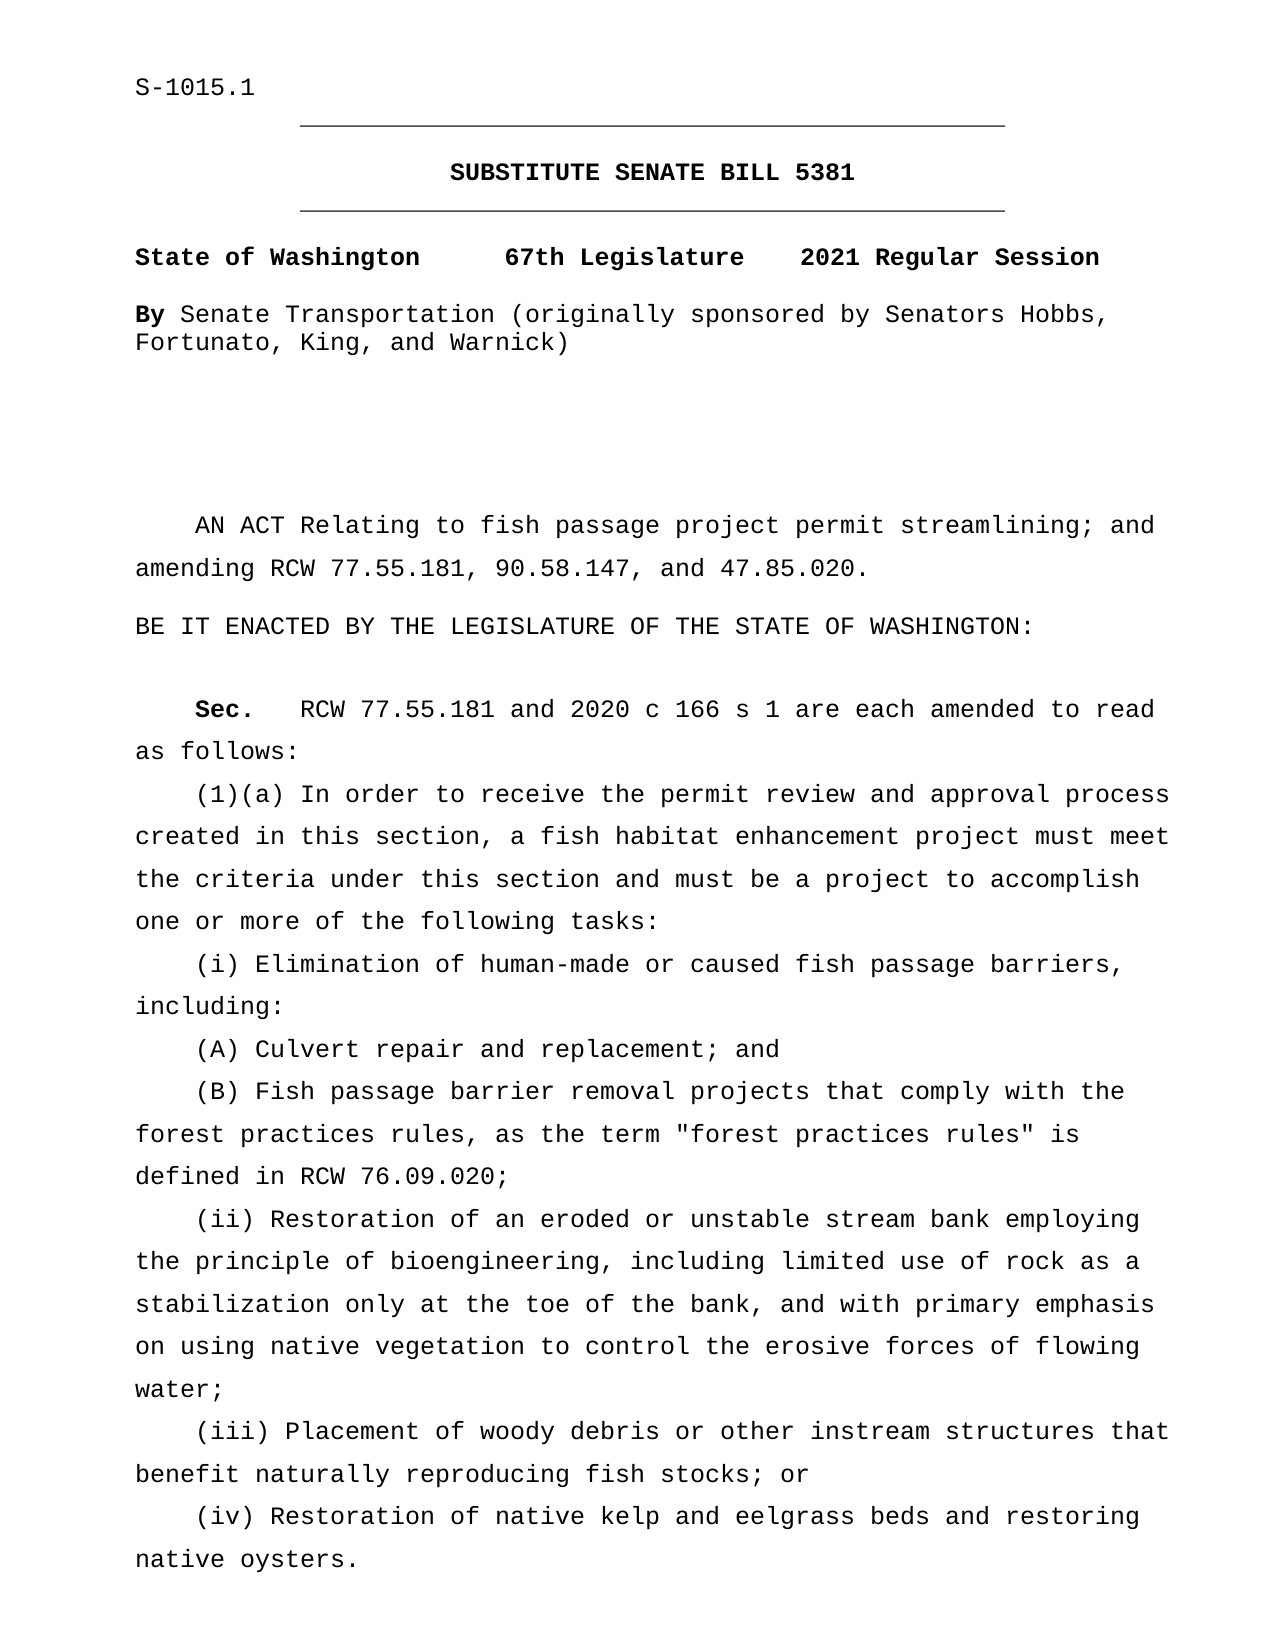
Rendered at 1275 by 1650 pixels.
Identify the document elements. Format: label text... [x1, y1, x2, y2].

text S-1015.1 [135, 75, 1170, 103]
text Sec. RCW 77.55.181 and 2020 c 166 s 1 are each amended to read as follows: [135, 683, 1170, 768]
text _______________________________________________ [135, 103, 1170, 132]
text (ii) Restoration of an eroded or unstable stream bank employing the principle of bioengineering, including limited use of rock as a stabilization only at the toe of the bank, and with primary emphasis on using native vegetation to control the erosive forces of flowing water; [135, 1193, 1170, 1406]
text SUBSTITUTE SENATE BILL 5381 [135, 160, 1170, 188]
text BE IT ENACTED BY THE LEGISLATURE OF THE STATE OF WASHINGTON: [135, 613, 1170, 642]
text (1)(a) In order to receive the permit review and approval process created in this section, a fish habitat enhancement project must meet the criteria under this section and must be a project to accomplish one or more of the following tasks: [135, 768, 1170, 938]
text (B) Fish passage barrier removal projects that comply with the forest practices rules, as the term "forest practices rules" is defined in RCW 76.09.020; [135, 1066, 1170, 1193]
text _______________________________________________ [135, 188, 1170, 217]
text (iv) Restoration of native kelp and eelgrass beds and restoring native oysters. [135, 1491, 1170, 1576]
text (iii) Placement of woody debris or other instream structures that benefit naturally reproducing fish stocks; or [135, 1406, 1170, 1491]
text (i) Elimination of human-made or caused fish passage barriers, including: [135, 938, 1170, 1023]
text (A) Culvert repair and replacement; and [135, 1023, 1170, 1066]
text By Senate Transportation (originally sponsored by Senators Hobbs, Fortunato, King, and Warnick) [135, 302, 1170, 358]
text State of Washington 67th Legislature 2021 Regular Session [135, 245, 1170, 273]
text AN ACT Relating to fish passage project permit streamlining; and amending RCW 77.55.181, 90.58.147, and 47.85.020. [135, 500, 1170, 585]
